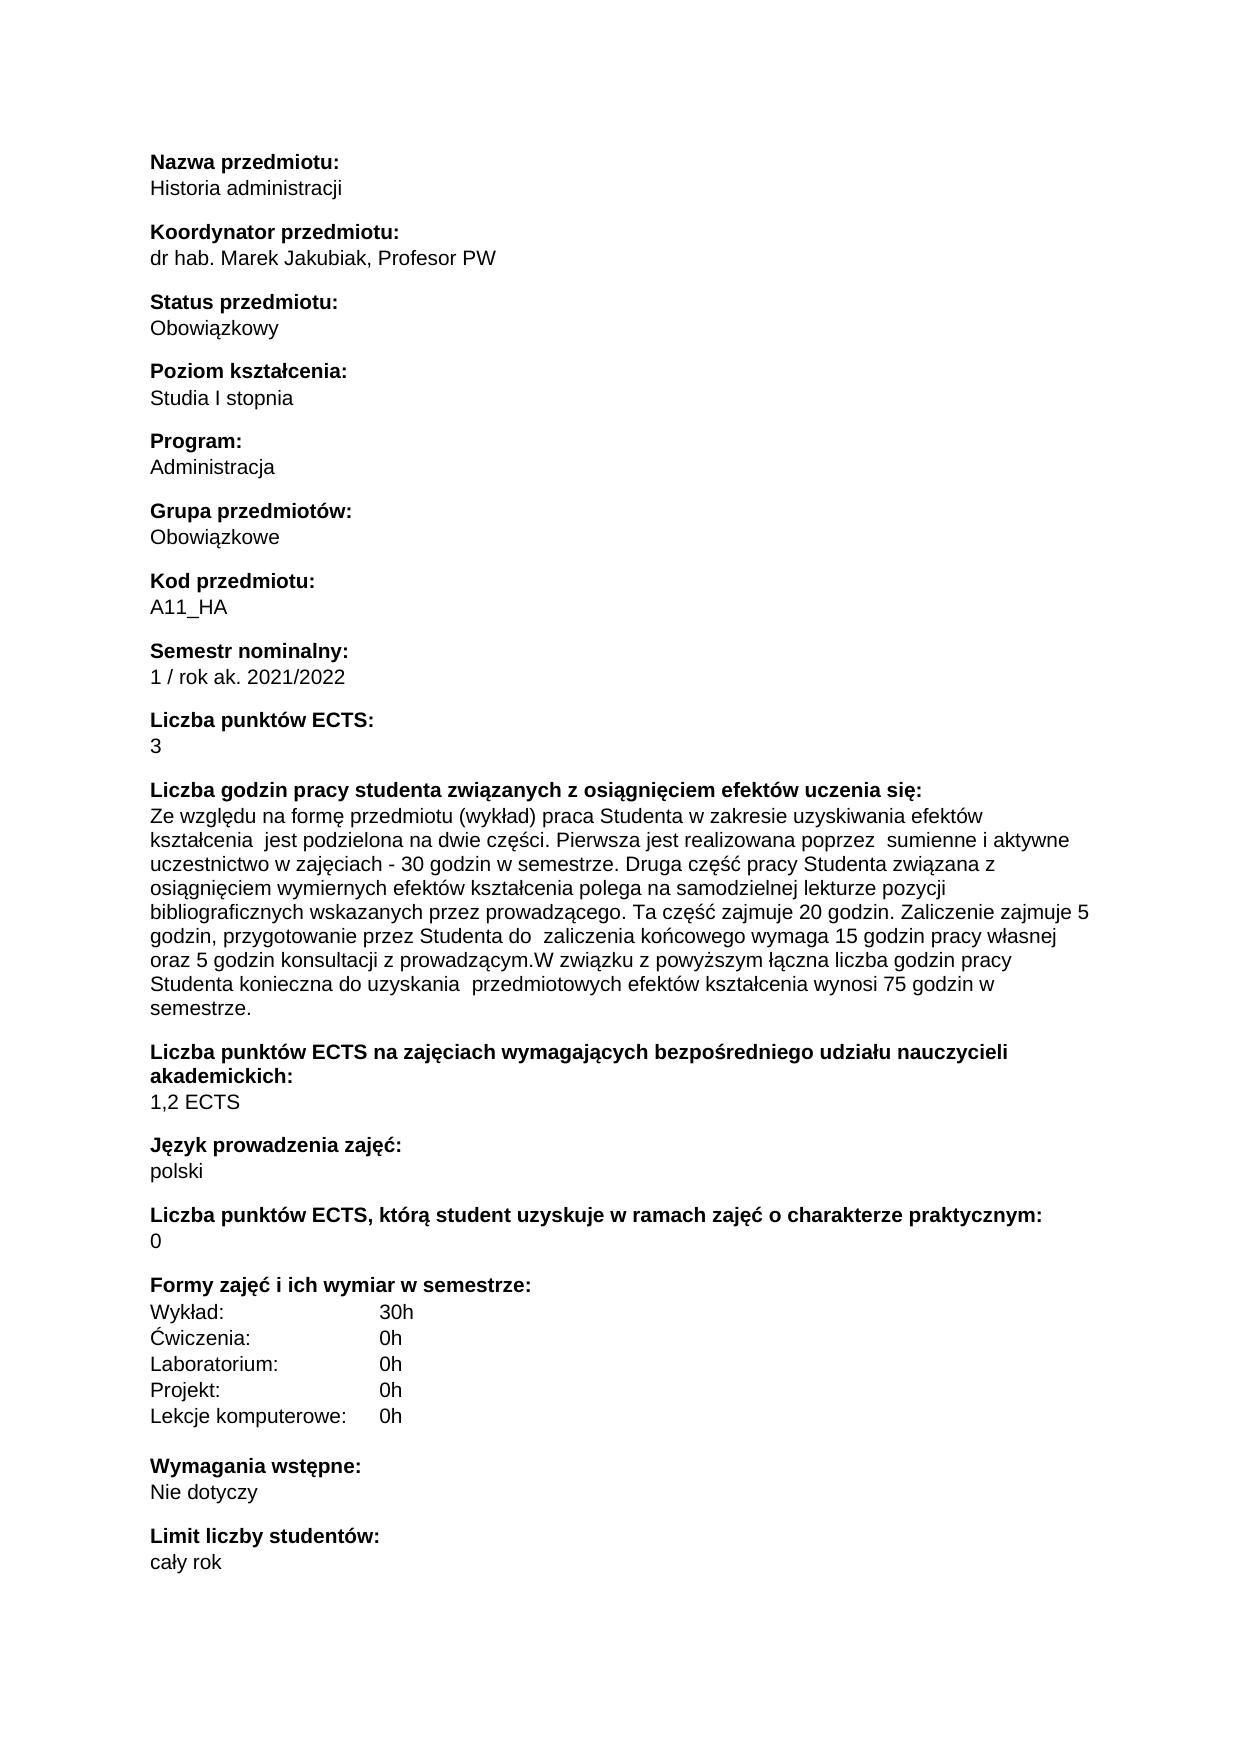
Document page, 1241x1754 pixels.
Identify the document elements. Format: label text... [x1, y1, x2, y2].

table_cell Lekcje komputerowe: [140, 1404, 367, 1428]
text Nie dotyczy [150, 1480, 1090, 1504]
text Status przedmiotu: [150, 289, 1090, 313]
text Koordynator przedmiotu: [150, 220, 1090, 244]
text dr hab. Marek Jakubiak, Profesor PW [150, 246, 1090, 270]
table_cell Projekt: [140, 1378, 367, 1402]
text Liczba punktów ECTS na zajęciach wymagających bezpośredniego udziału nauczycieli akademickich: [150, 1039, 1090, 1087]
text Kod przedmiotu: [150, 569, 1090, 593]
text 3 [150, 734, 1090, 758]
table_cell Laboratorium: [140, 1352, 367, 1376]
text Administracja [150, 455, 1090, 479]
table_cell 0h [369, 1324, 597, 1350]
text 0 [150, 1229, 1090, 1253]
table_header 30h [369, 1300, 597, 1324]
table_cell Ćwiczenia: [140, 1326, 367, 1350]
table_cell 0h [369, 1402, 597, 1428]
text Program: [150, 429, 1090, 453]
text Wymagania wstępne: [150, 1454, 1090, 1478]
text 1,2 ECTS [150, 1089, 1090, 1113]
table_header Wykład: [140, 1300, 367, 1324]
text Liczba punktów ECTS, którą student uzyskuje w ramach zajęć o charakterze praktycznym: [150, 1203, 1090, 1227]
text Liczba godzin pracy studenta związanych z osiągnięciem efektów uczenia się: [150, 778, 1090, 802]
text Formy zajęć i ich wymiar w semestrze: [150, 1273, 1090, 1297]
text 1 / rok ak. 2021/2022 [150, 664, 1090, 688]
text A11_HA [150, 595, 1090, 619]
text cały rok [150, 1549, 1090, 1573]
text Limit liczby studentów: [150, 1523, 1090, 1547]
table_cell 0h [369, 1376, 597, 1402]
text Studia I stopnia [150, 385, 1090, 409]
text Grupa przedmiotów: [150, 499, 1090, 523]
table_cell 0h [369, 1350, 597, 1376]
text Poziom kształcenia: [150, 359, 1090, 383]
text Obowiązkowe [150, 525, 1090, 549]
text Liczba punktów ECTS: [150, 708, 1090, 732]
text Obowiązkowy [150, 316, 1090, 339]
text polski [150, 1159, 1090, 1183]
text Semestr nominalny: [150, 638, 1090, 662]
text Nazwa przedmiotu: [150, 150, 1090, 174]
text Język prowadzenia zajęć: [150, 1133, 1090, 1157]
text Ze względu na formę przedmiotu (wykład) praca Studenta w zakresie uzyskiwania efektów kształcenia jest podzielona na dwie części. Pierwsza jest realizowana poprzez sumienne i aktywne uczestnictwo w zajęciach - 30 godzin w semestrze. Druga część pracy Studenta związana z osiągnięciem wymiernych efektów kształcenia polega na samodzielnej lekturze pozycji bibliograficznych wskazanych przez prowadzącego. Ta część zajmuje 20 godzin. Zaliczenie zajmuje 5 godzin, przygotowanie przez Studenta do zaliczenia końcowego wymaga 15 godzin pracy własnej oraz 5 godzin konsultacji z prowadzącym.W związku z powyższym łączna liczba godzin pracy Studenta konieczna do uzyskania przedmiotowych efektów kształcenia wynosi 75 godzin w semestrze. [150, 804, 1090, 1020]
text Historia administracji [150, 176, 1090, 200]
